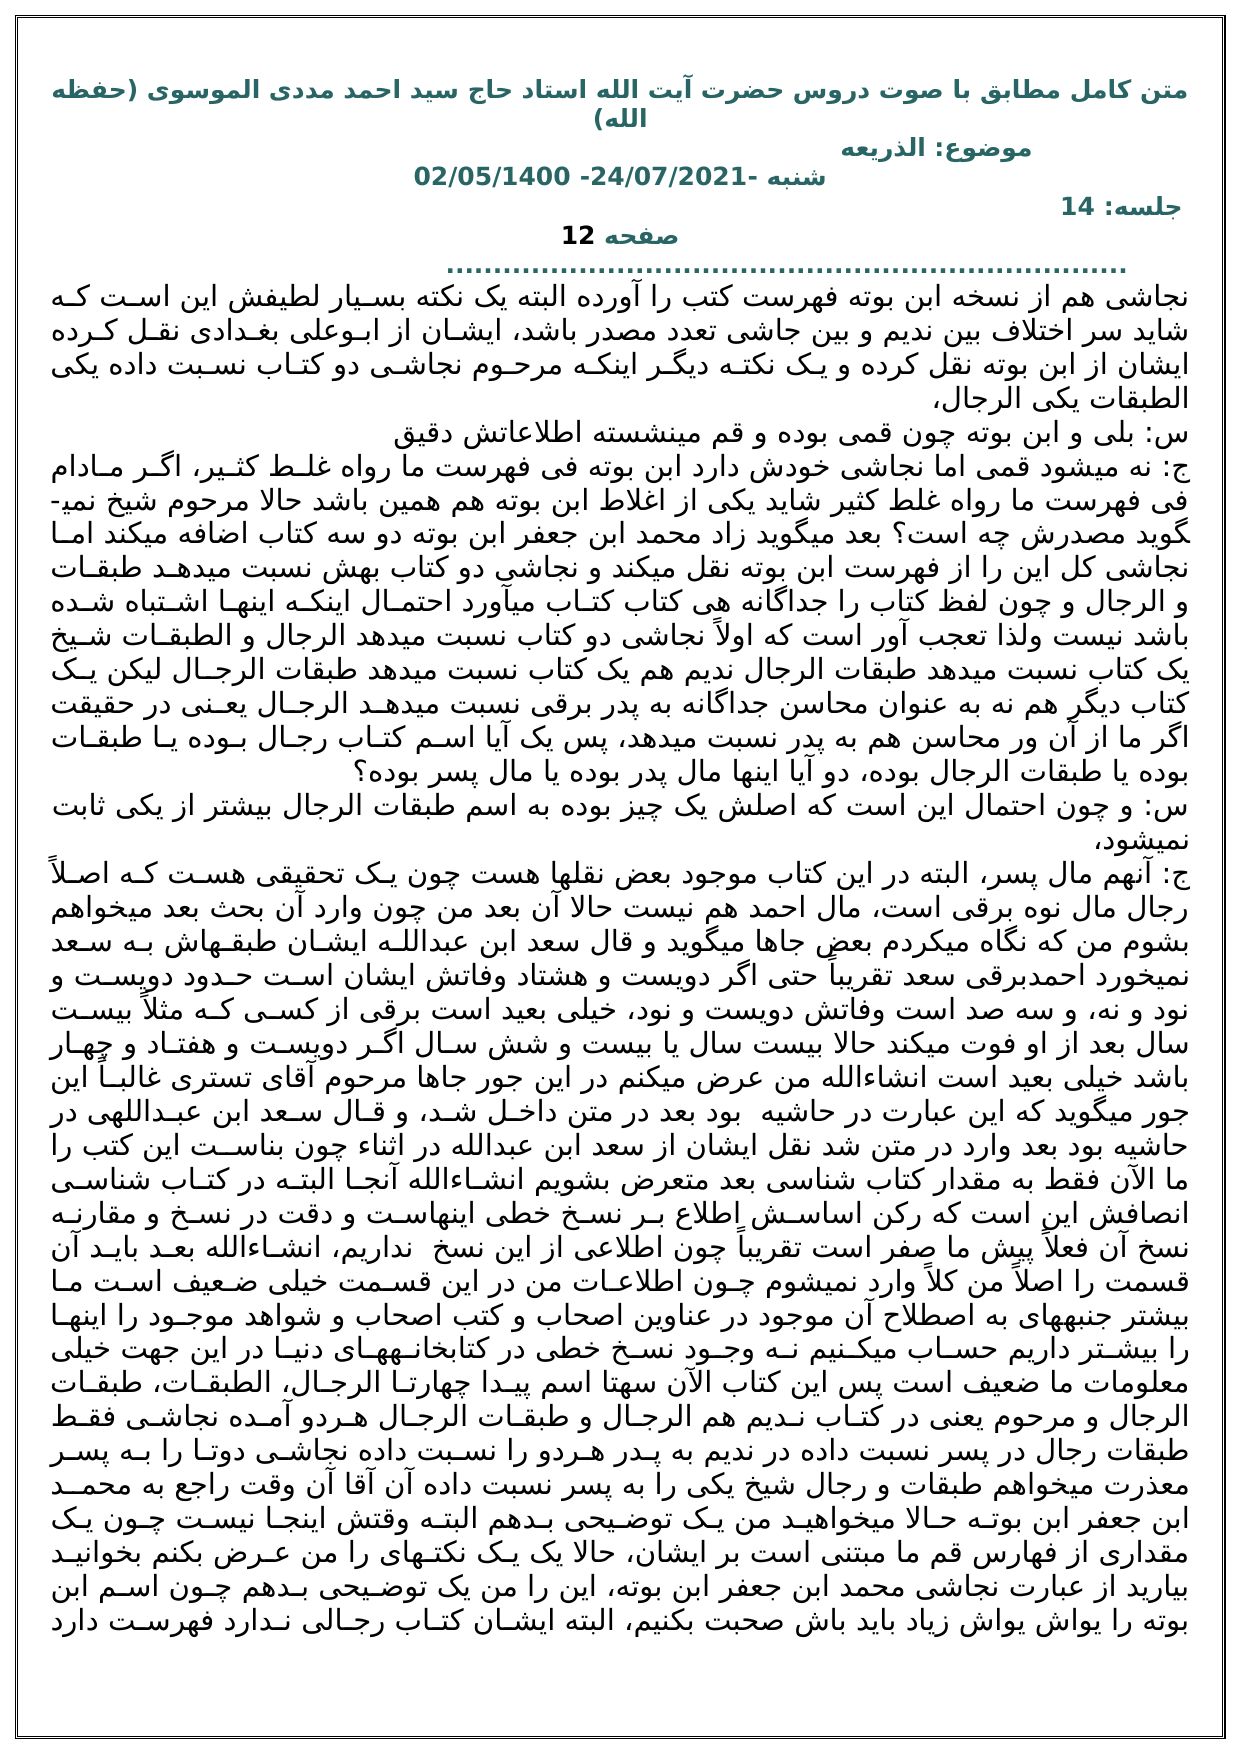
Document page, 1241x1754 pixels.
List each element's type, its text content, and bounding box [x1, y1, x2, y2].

text س: و چون احتمال اين است که اصلش يک چيز بوده به اسم طبقات الرجال بيشتر از يکی ثابت نمیشود، [50, 788, 1190, 856]
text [50, 279, 1190, 415]
text ج: نه میشود قمی اما نجاشی خودش دارد ابن بوته فی فهرست ما رواه غلط کثير، اگر مادام فی فهرست ما رواه غلط کثير شايد يکی از اغلاط ابن بوته هم همين باشد حالا مرحوم شيخ نمیگويد مصدرش چه است؟ بعد میگويد زاد محمد ابن جعفر ابن بوته دو سه کتاب اضافه میکند اما نجاشی کل اين را از فهرست ابن بوته نقل میکند و نجاشی دو کتاب بهش نسبت میدهد طبقات و الرجال و چون لفظ کتاب را جداگانه هی کتاب کتاب میآورد احتمال اينکه اينها اشتباه شده باشد نيست ولذا تعجب آور است که اولاً نجاشی دو کتاب نسبت میدهد الرجال و الطبقات شيخ يک کتاب نسبت میدهد طبقات الرجال نديم هم يک کتاب نسبت میدهد طبقات الرجال ليکن يک کتاب ديگر هم نه به عنوان محاسن جداگانه به پدر برقی نسبت میدهد الرجال يعنی در حقيقت اگر ما از آن ور محاسن هم به پدر نسبت میدهد، پس يک آيا اسم کتاب رجال بوده يا طبقات بوده يا طبقات الرجال بوده، دو آيا اينها مال پدر بوده يا مال پسر بوده؟ [50, 449, 1190, 788]
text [50, 856, 1190, 1637]
text س: بلی و ابن بوته چون قمی بوده و قم مینشسته اطلاعاتش دقيق [50, 415, 1190, 449]
